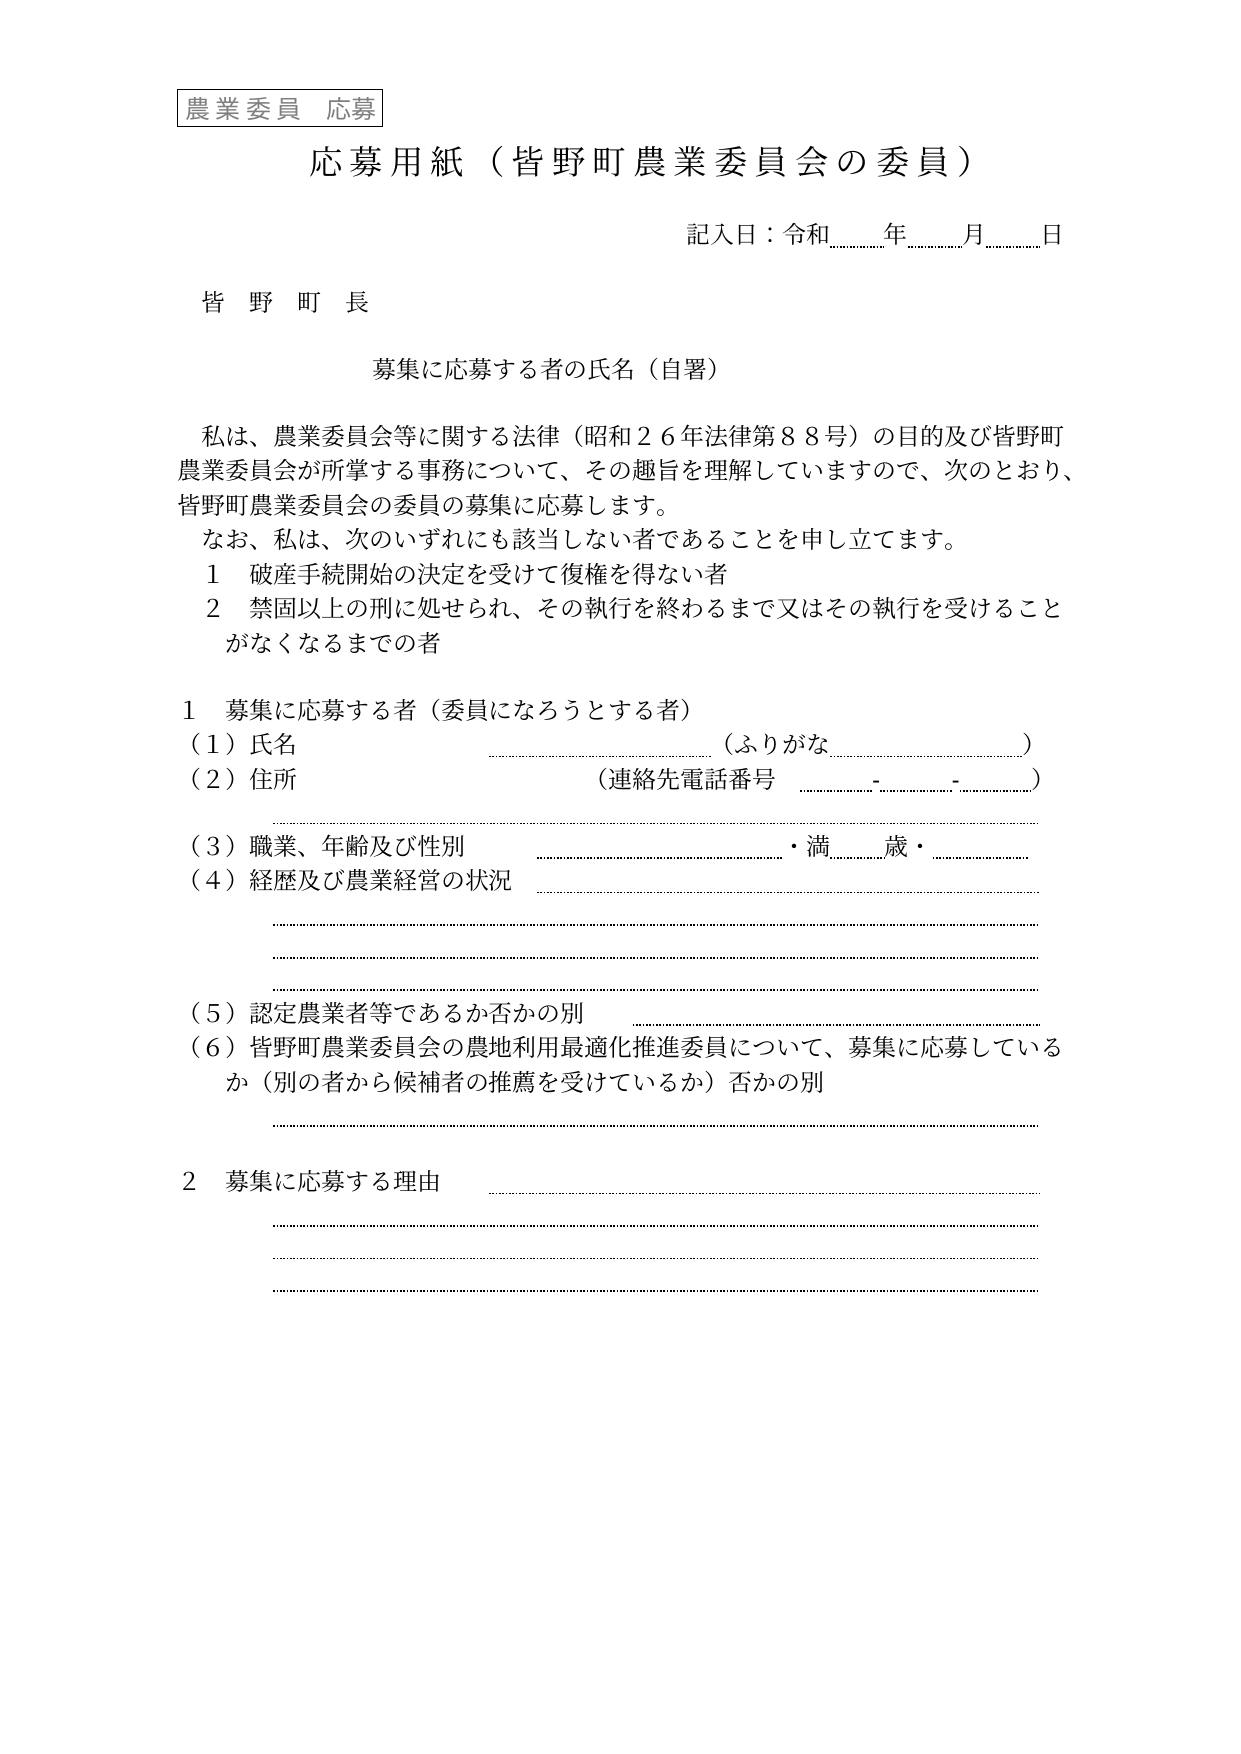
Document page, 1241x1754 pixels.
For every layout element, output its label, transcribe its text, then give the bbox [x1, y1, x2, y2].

text 皆 野 町 長 [177, 283, 1064, 318]
text 私は、農業委員会等に関する法律（昭和２６年法律第８８号）の目的及び皆野町農業委員会が所掌する事務について、その趣旨を理解していますので、次のとおり、皆野町農業委員会の委員の募集に応募します。 [177, 418, 1064, 521]
text （５）認定農業者等であるか否かの別 [177, 994, 1064, 1029]
text １ 破産手続開始の決定を受けて復権を得ない者 [177, 556, 1064, 590]
text （１）氏名 （ふりがな ） [177, 726, 1064, 761]
text ２ 禁固以上の刑に処せられ、その執行を終わるまで又はその執行を受けることがなくなるまでの者 [201, 590, 1064, 659]
text 募集に応募する者の氏名（自署） [177, 351, 1064, 385]
text （３）職業、年齢及び性別 ・満 歳・ [177, 828, 1064, 862]
text （６）皆野町農業委員会の農地利用最適化推進委員について、募集に応募しているか（別の者から候補者の推薦を受けているか）否かの別 [177, 1029, 1064, 1098]
text （２）住所 （連絡先電話番号 - - ） [177, 761, 1064, 795]
text （４）経歴及び農業経営の状況 [177, 862, 1064, 897]
text なお、私は、次のいずれにも該当しない者であることを申し立てます。 [177, 521, 1064, 556]
text １ 募集に応募する者（委員になろうとする者） [177, 692, 1064, 726]
text 応募用紙（皆野町農業委員会の委員） [177, 136, 992, 184]
text ２ 募集に応募する理由 [177, 1163, 1064, 1198]
text 記入日：令和 年 月 日 [177, 216, 1064, 251]
